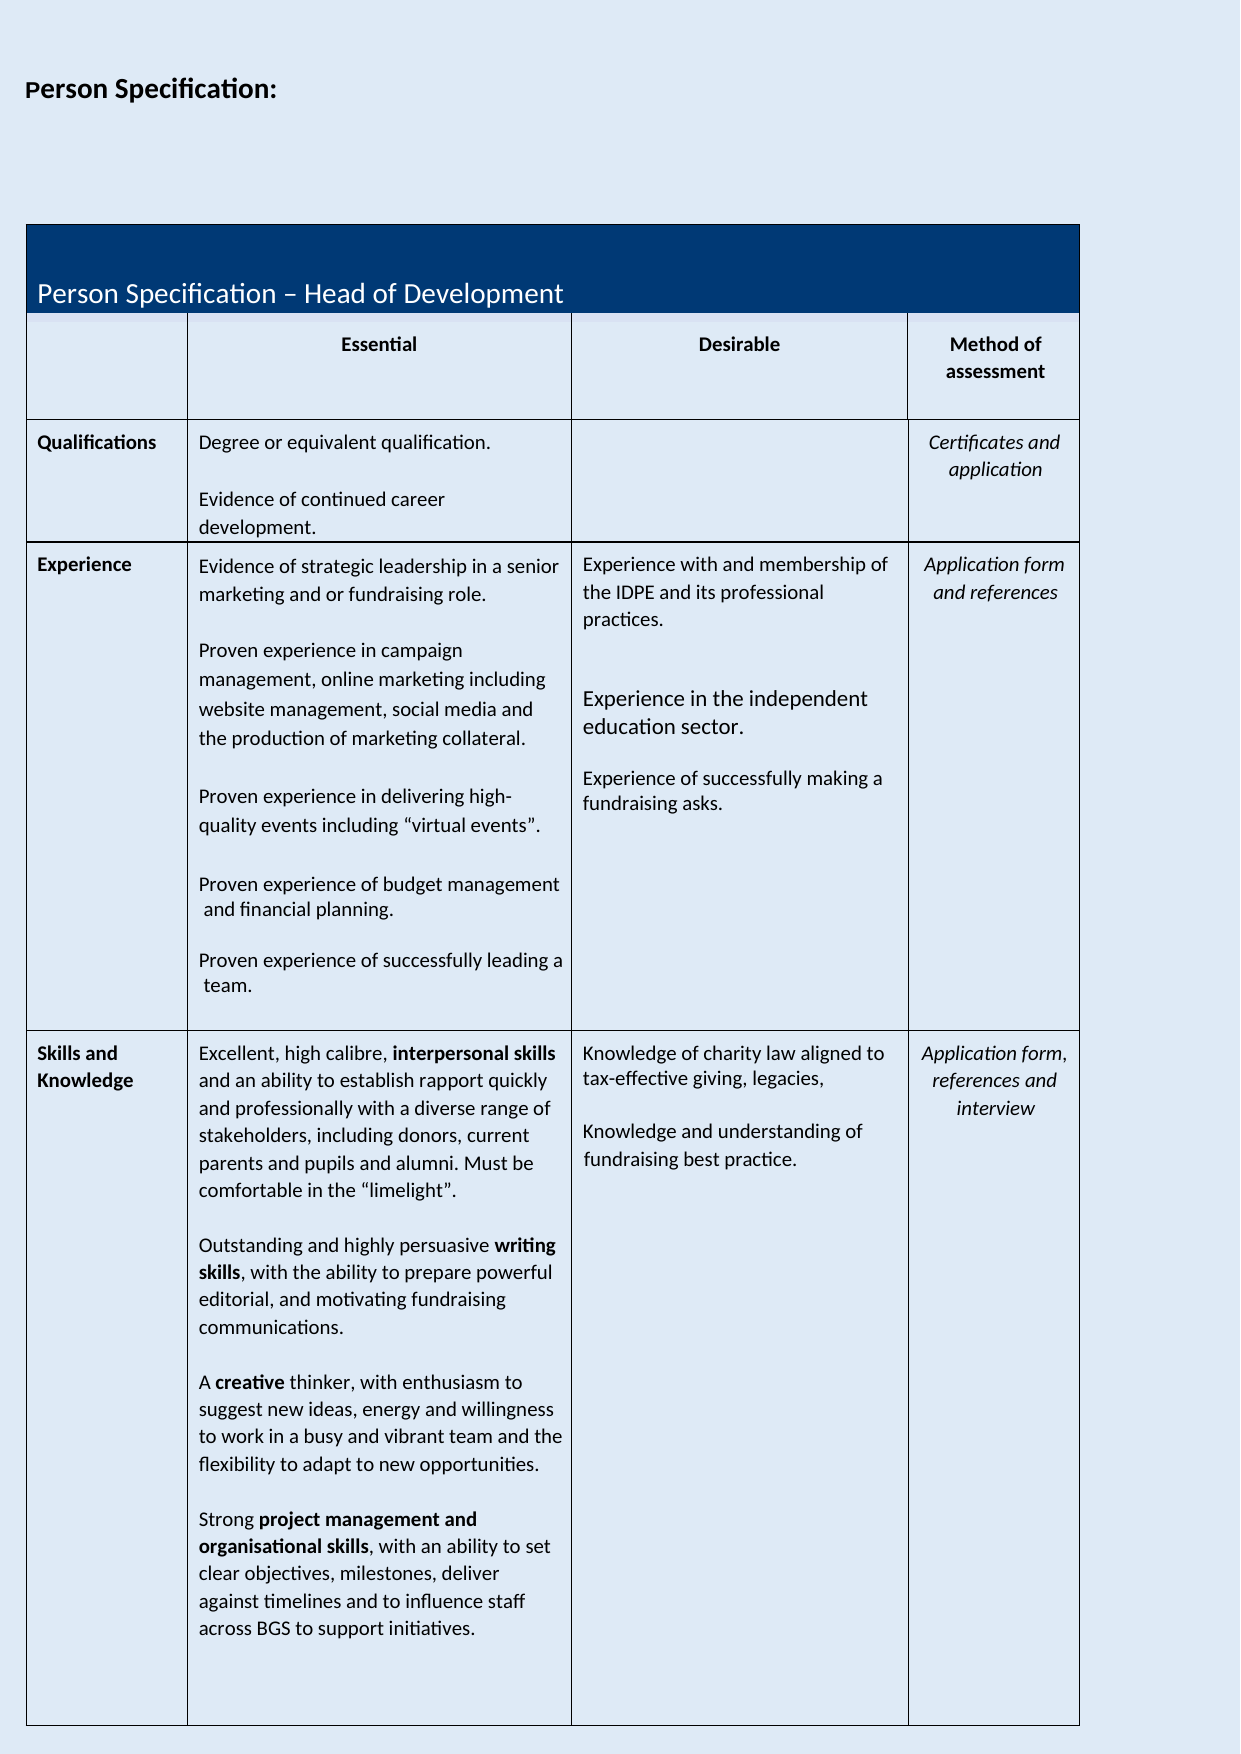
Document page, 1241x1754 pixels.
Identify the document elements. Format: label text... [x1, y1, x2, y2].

table_cell Experience with and membership of the IDPE and its professional practices. Experience in the independent education sector. Experience of successfully making a fundraising asks. [572, 543, 908, 1030]
table_cell Essential [188, 322, 571, 419]
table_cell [572, 1031, 908, 1725]
table_header Person Specification – Head of Development [27, 225, 1079, 313]
table_cell [572, 420, 908, 541]
table_cell Method of assessment [908, 322, 1079, 419]
table_cell Qualifications [27, 420, 187, 541]
table_cell Application form and references [909, 543, 1079, 1030]
table_cell [27, 322, 187, 419]
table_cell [909, 1031, 1079, 1725]
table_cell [188, 1031, 571, 1725]
table_cell Certificates and application [909, 420, 1079, 541]
text Person Specification: [25, 70, 1215, 106]
table_cell Experience [27, 543, 187, 1030]
table_cell Degree or equivalent qualification. Evidence of continued career development. [188, 420, 571, 541]
table_cell Evidence of strategic leadership in a senior marketing and or fundraising role. Proven experience in campaign management, online marketing including website management, social media and the production of marketing collateral. Proven experience in delivering high-quality events including “virtual events”. Proven experience of budget management and financial planning. Proven experience of successfully leading a team. [188, 543, 571, 1030]
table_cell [27, 1031, 187, 1725]
table_cell Desirable [572, 322, 907, 419]
